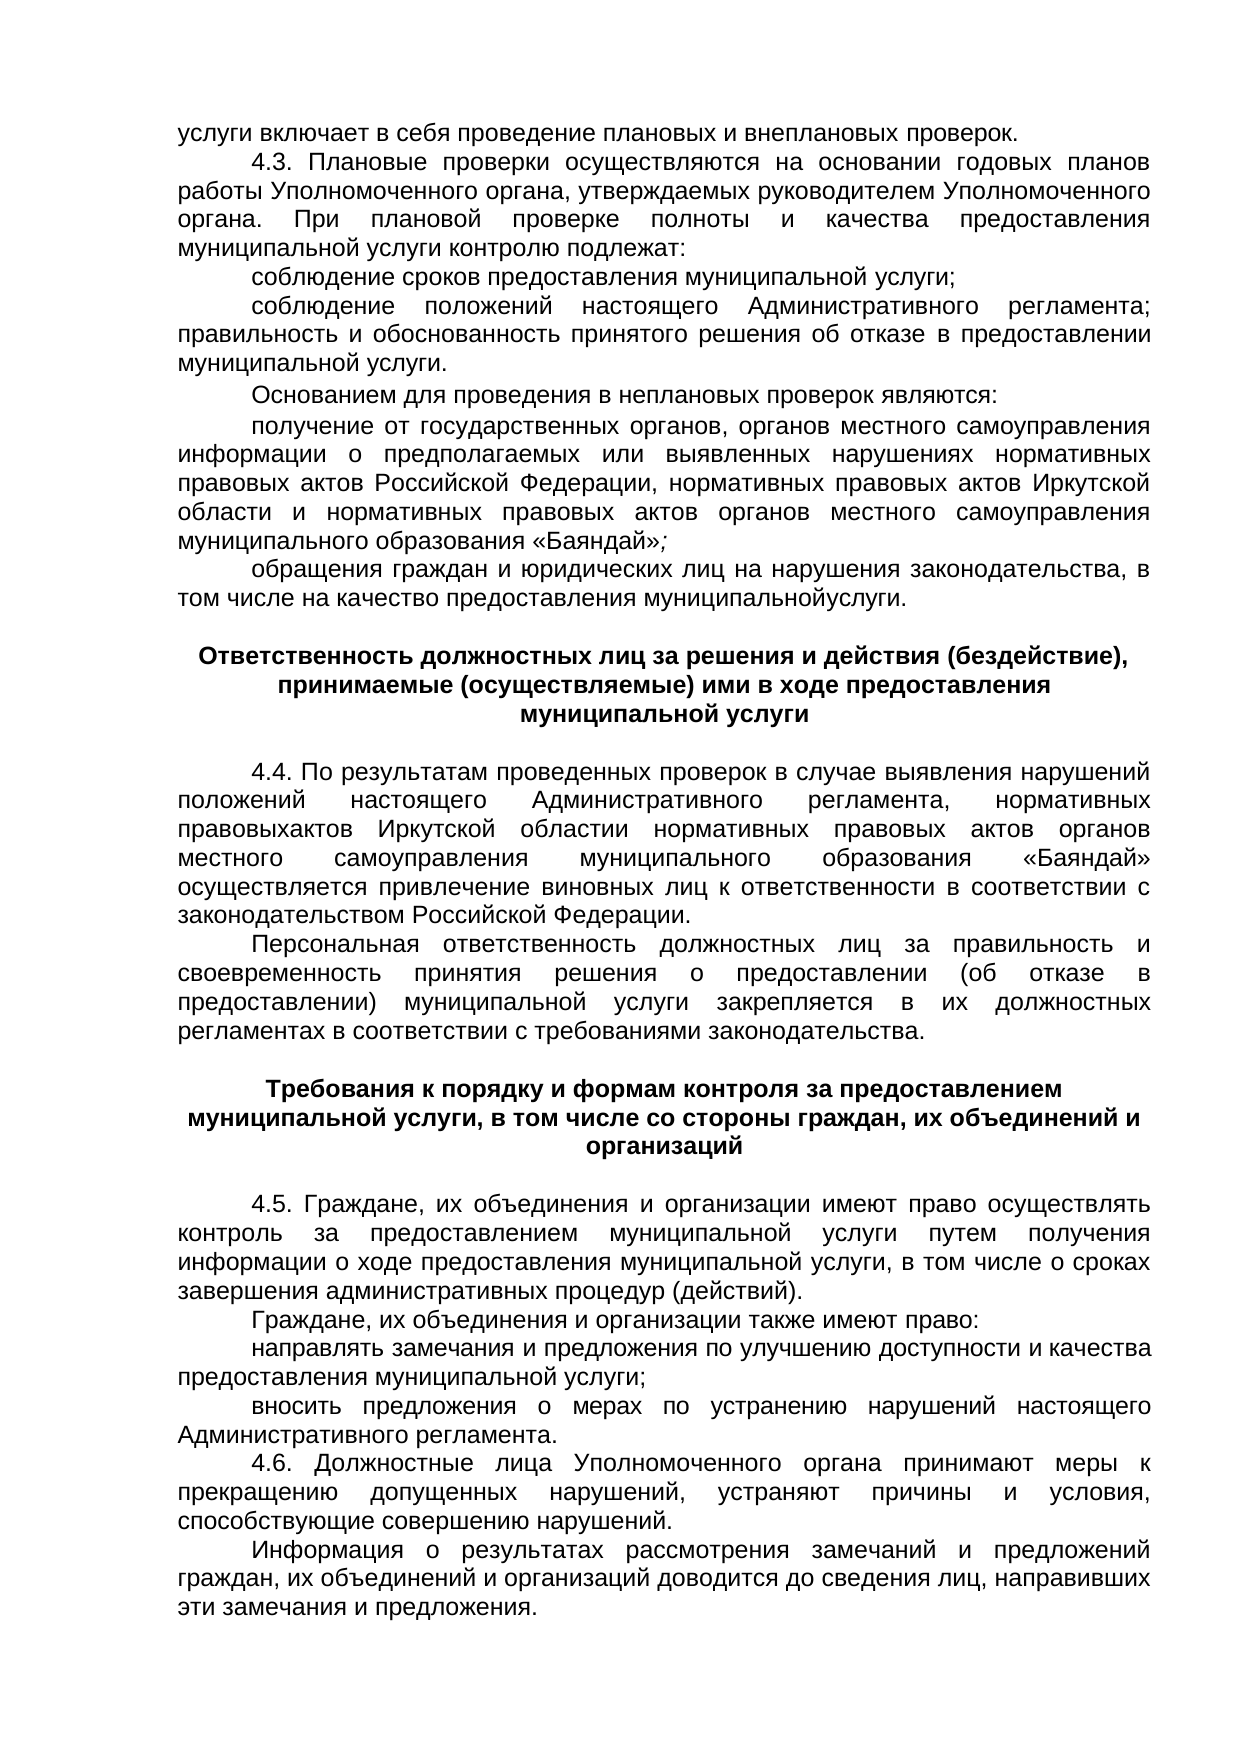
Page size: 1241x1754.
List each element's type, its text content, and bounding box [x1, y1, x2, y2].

text обращения граждан и юридических лиц на нарушения законодательства, в том числе на качество предоставления муниципальнойуслуги. [177, 554, 1152, 612]
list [177, 118, 1152, 147]
list 4.5. Граждане, их объединения и организации имеют право осуществлять контроль за предоставлением муниципальной услуги путем получения информации о ходе предоставления муниципальной услуги, в том числе о сроках завершения административных процедур (действий). [177, 1189, 1152, 1304]
list 4.3. Плановые проверки осуществляются на основании годовых планов работы Уполномоченного органа, утверждаемых руководителем Уполномоченного органа. При плановой проверке полноты и качества предоставления муниципальной услуги контролю подлежат: [177, 147, 1152, 262]
text Информация о результатах рассмотрения замечаний и предложений граждан, их объединений и организаций доводится до сведения лиц, направивших эти замечания и предложения. [177, 1534, 1152, 1621]
subtitle Ответственность должностных лиц за решения и действия (бездействие), принимаемые (осуществляемые) ими в ходе предоставления муниципальной услуги [175, 641, 1152, 727]
list 4.4. По результатам проведенных проверок в случае выявления нарушений положений настоящего Административного регламента, нормативных правовыхактов Иркутской областии нормативных правовых актов органов местного самоуправления муниципального образования «Баяндай» осуществляется привлечение виновных лиц к ответственности в соответствии с законодательством Российской Федерации. [177, 757, 1152, 929]
text соблюдение сроков предоставления муниципальной услуги; [177, 262, 1152, 291]
text получение от государственных органов, органов местного самоуправления информации о предполагаемых или выявленных нарушениях нормативных правовых актов Российской Федерации, нормативных правовых актов Иркутской области и нормативных правовых актов органов местного самоуправления муниципального образования «Баяндай»; [177, 411, 1152, 554]
subtitle Требования к порядку и формам контроля за предоставлением муниципальной услуги, в том числе со стороны граждан, их объединений и организаций [177, 1074, 1152, 1160]
list 4.6. Должностные лица Уполномоченного органа принимают меры к прекращению допущенных нарушений, устраняют причины и условия, способствующие совершению нарушений. [177, 1448, 1152, 1534]
text соблюдение положений настоящего Административного регламента; правильность и обоснованность принятого решения об отказе в предоставлении муниципальной услуги. [177, 291, 1152, 377]
text Персональная ответственность должностных лиц за правильность и своевременность принятия решения о предоставлении (об отказе в предоставлении) муниципальной услуги закрепляется в их должностных регламентах в соответствии с требованиями законодательства. [177, 929, 1152, 1044]
text Основанием для проведения в неплановых проверок являются: [177, 377, 1152, 411]
text Граждане, их объединения и организации также имеют право: [177, 1304, 1152, 1333]
text вносить предложения о мерах по устранению нарушений настоящего Административного регламента. [177, 1391, 1152, 1448]
text направлять замечания и предложения по улучшению доступности и качества предоставления муниципальной услуги; [177, 1333, 1152, 1391]
